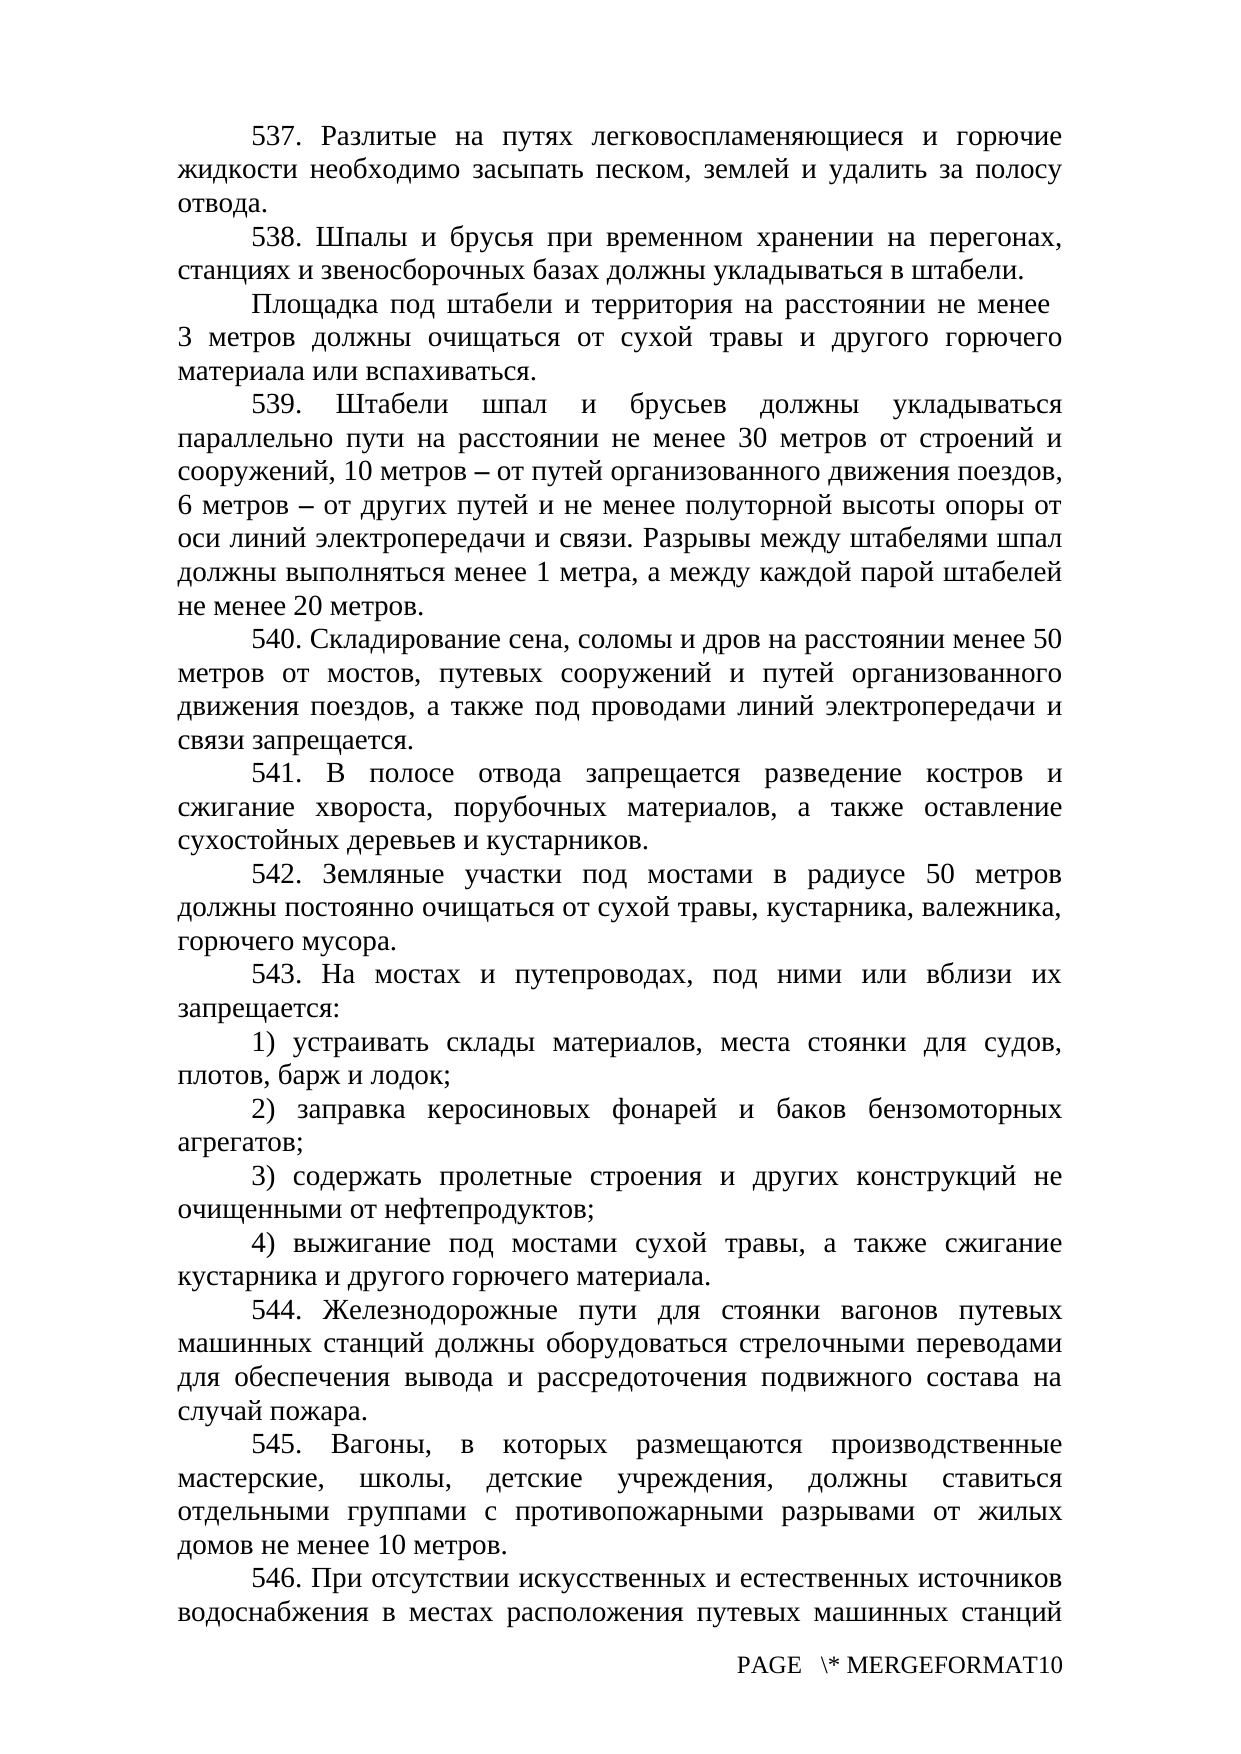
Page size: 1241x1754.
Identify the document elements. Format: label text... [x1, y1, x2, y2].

text 3) содержать пролетные строения и других конструкций не очищенными от нефтепродуктов; [177, 1158, 1063, 1225]
text 542. Земляные участки под мостами в радиусе 50 метров должны постоянно очищаться от сухой травы, кустарника, валежника, горючего мусора. [177, 856, 1063, 957]
text 545. Вагоны, в которых размещаются производственные мастерские, школы, детские учреждения, должны ставиться отдельными группами с противопожарными разрывами от жилых домов не менее 10 метров. [177, 1426, 1063, 1560]
text 537. Разлитые на путях легковоспламеняющиеся и горючие жидкости необходимо засыпать песком, землей и удалить за полосу отвода. [177, 118, 1063, 219]
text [177, 1560, 1063, 1627]
text 543. На мостах и путепроводах, под ними или вблизи их запрещается: [177, 957, 1063, 1024]
text 4) выжигание под мостами сухой травы, а также сжигание кустарника и другого горючего материала. [177, 1225, 1063, 1292]
text 538. Шпалы и брусья при временном хранении на перегонах, станциях и звеносборочных базах должны укладываться в штабели. [177, 219, 1063, 286]
text 541. В полосе отвода запрещается разведение костров и сжигание хвороста, порубочных материалов, а также оставление сухостойных деревьев и кустарников. [177, 755, 1063, 856]
text 1) устраивать склады материалов, места стоянки для судов, плотов, барж и лодок; [177, 1024, 1063, 1091]
text 2) заправка керосиновых фонарей и баков бензомоторных агрегатов; [177, 1091, 1063, 1158]
text 539. Штабели шпал и брусьев должны укладываться параллельно пути на расстоянии не менее 30 метров от строений и сооружений, 10 метров – от путей организованного движения поездов, 6 метров – от других путей и не менее полуторной высоты опоры от оси линий электропередачи и связи. Разрывы между штабелями шпал должны выполняться менее 1 метра, а между каждой парой штабелей не менее 20 метров. [177, 386, 1063, 621]
text 544. Железнодорожные пути для стоянки вагонов путевых машинных станций должны оборудоваться стрелочными переводами для обеспечения вывода и рассредоточения подвижного состава на случай пожара. [177, 1292, 1063, 1426]
text 540. Складирование сена, соломы и дров на расстоянии менее 50 метров от мостов, путевых сооружений и путей организованного движения поездов, а также под проводами линий электропередачи и связи запрещается. [177, 621, 1063, 755]
text Площадка под штабели и территория на расстоянии не менее 3 метров должны очищаться от сухой травы и другого горючего материала или вспахиваться. [177, 286, 1063, 386]
